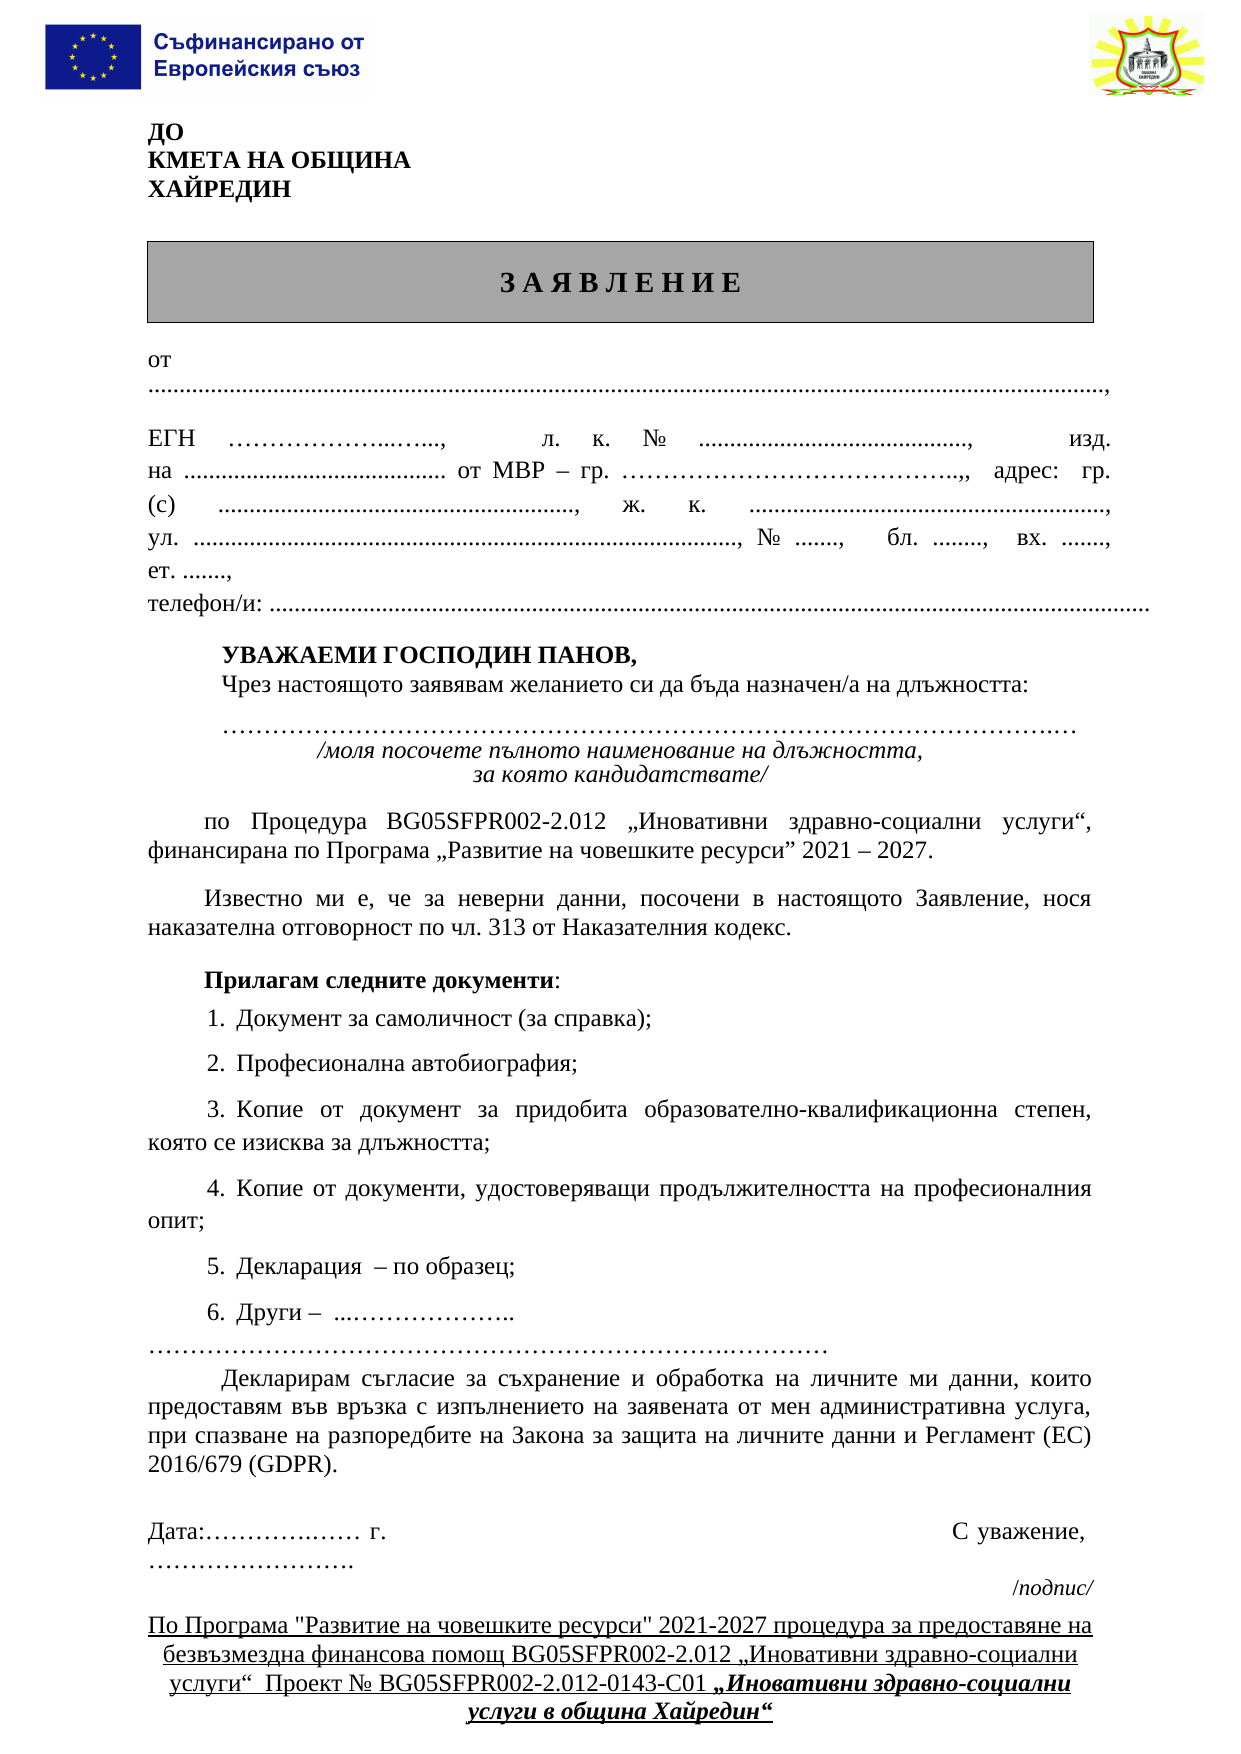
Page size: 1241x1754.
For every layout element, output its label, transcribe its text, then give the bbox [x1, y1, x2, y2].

text Чрез настоящото заявявам желанието си да бъда назначен/а на длъжността: [148, 669, 1093, 697]
picture [36, 15, 372, 98]
list Декларация – по образец; [148, 1251, 1093, 1280]
text /подпис/ [148, 1573, 1093, 1600]
text Декларирам съгласие за съхранение и обработка на личните ми данни, които предоставям във връзка с изпълнението на заявената от мен административна услуга, при спазване на разпоредбите на Закона за защита на личните данни и Регламент (ЕС) 2016/679 (GDPR). [148, 1363, 1093, 1478]
text Известно ми е, че за неверни данни, посочени в настоящото Заявление, нося наказателна отговорност по чл. 313 от Наказателния кодекс. [148, 883, 1093, 941]
picture [1088, 13, 1205, 95]
list Професионална автобиография; [148, 1048, 1093, 1077]
text Дата:………….…… г. С уважение, ……………………. [148, 1516, 1093, 1573]
text ДО [148, 117, 1240, 145]
list Копие от документ за придобита образователно-квалификационна степен, която се изисква за длъжността; [148, 1094, 1093, 1156]
text ……………………………………………………………………………………….… [148, 714, 1093, 738]
list Други – ...………………..…………………………………………………………….………… [148, 1297, 1093, 1358]
text телефон/и: ............................................................................................................................................. [148, 588, 1159, 616]
list Копие от документи, удостоверяващи продължителността на професионалния опит; [148, 1173, 1093, 1234]
text УВАЖАЕМИ ГОСПОДИН ПАНОВ, [148, 640, 1093, 669]
text ХАЙРЕДИН [148, 174, 1240, 203]
text Прилагам следните документи: [204, 965, 1093, 993]
list Документ за самоличност (за справка); [148, 1003, 1093, 1032]
text /моля посочете пълното наименование на длъжността, [148, 738, 1093, 763]
text по Процедура BG05SFPR002-2.012 „Иновативни здравно-социални услуги“, финансирана по Програма „Развитие на човешките ресурси” 2021 – 2027. [148, 806, 1093, 864]
text от ........................................................................................................................................................., [148, 348, 1111, 398]
text З А Я В Л Е Н И Е [148, 242, 1093, 322]
text ЕГН ………………...…..., л. к. № ..........................................., изд. на .......................................... от МВР – гр. …………………………………..,, адрес: гр.(с) ........................................................., ж. к. ........................................................., ул. ......................................................................................., № ......., бл. ........, вх. ......., ет. ......., [148, 423, 1111, 583]
text за която кандидатствате/ [148, 763, 1093, 787]
text КМЕТА НА ОБЩИНА [148, 145, 1240, 174]
